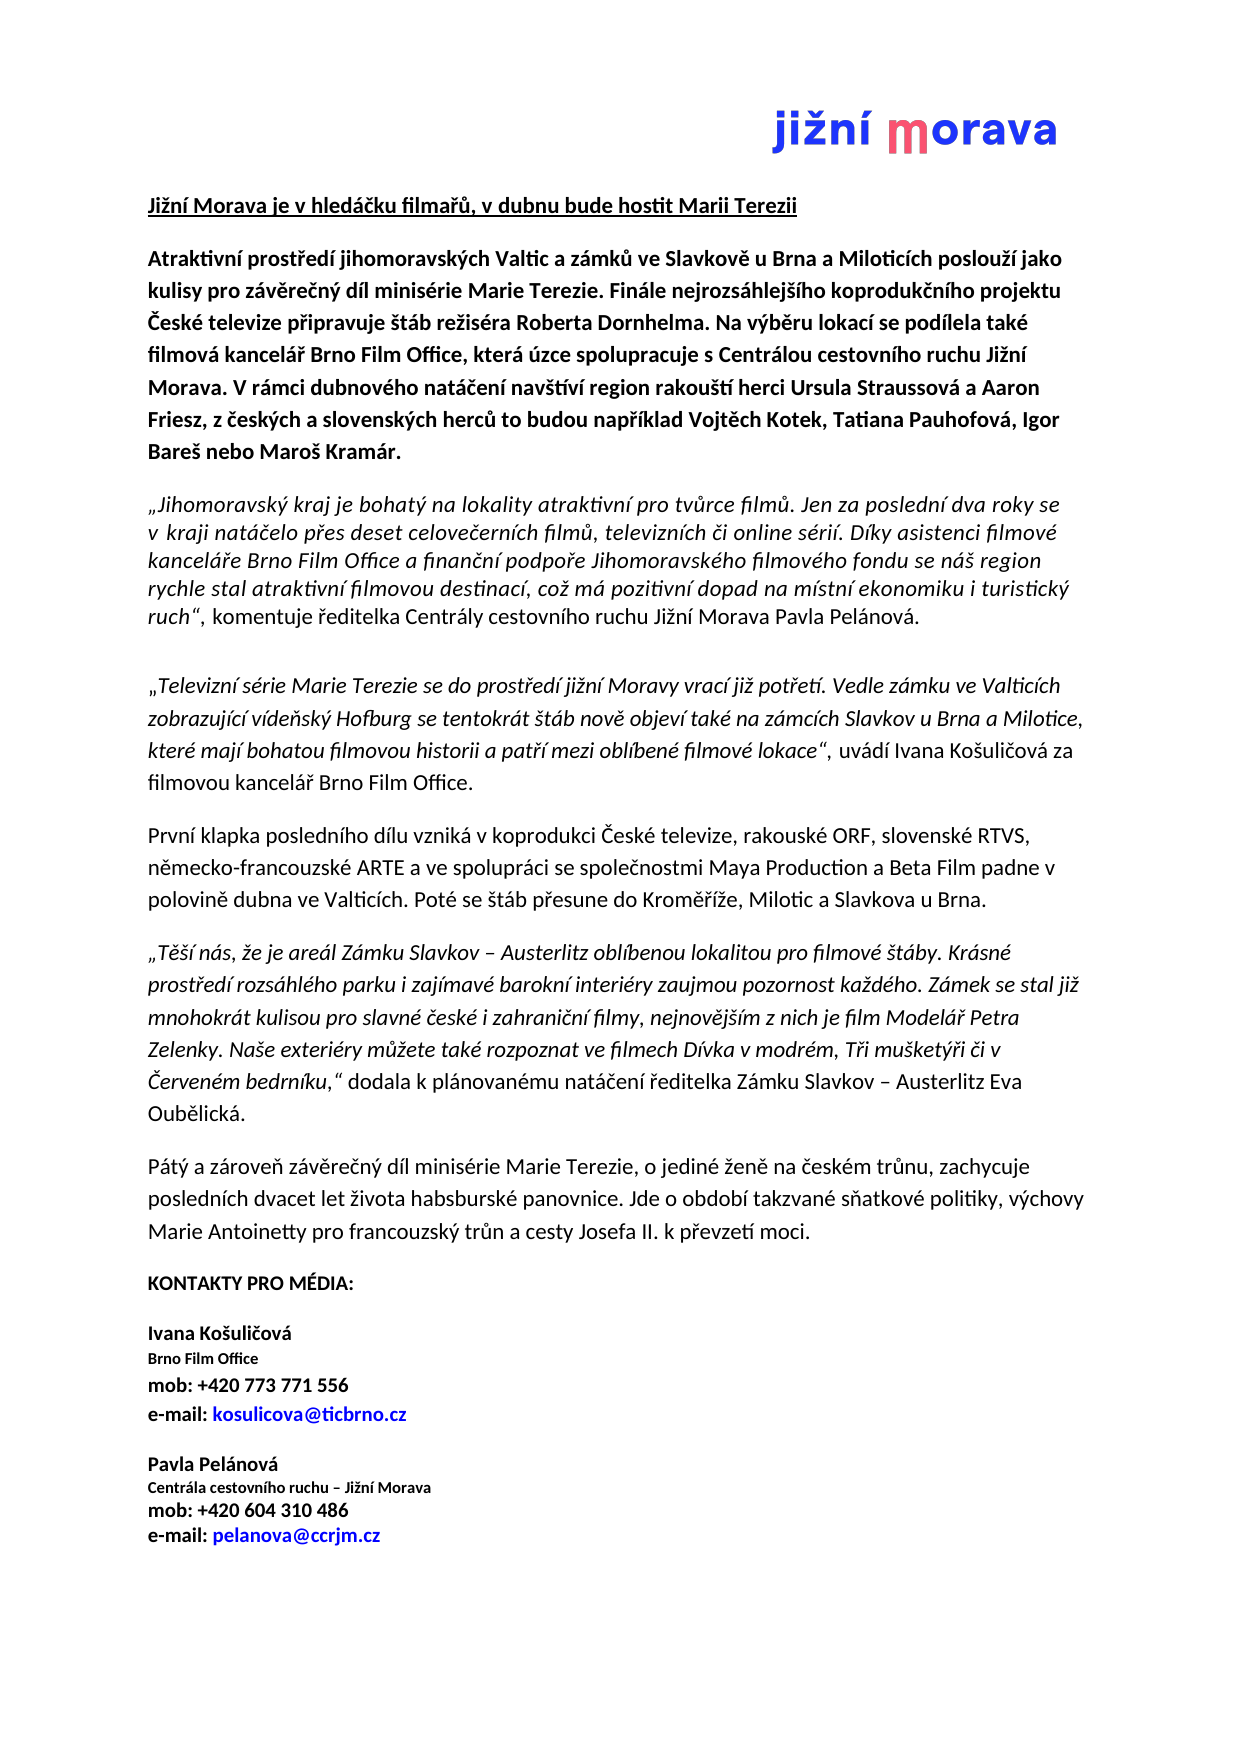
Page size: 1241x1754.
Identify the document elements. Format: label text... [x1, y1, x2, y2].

text Jižní Morava je v hledáčku filmařů, v dubnu bude hostit Marii Terezii [148, 191, 1093, 219]
text Ivana Košuličová Brno Film Office mob: +420 773 771 556 e-mail: kosulicova@ticbrno.cz [148, 1320, 1093, 1427]
text KONTAKTY PRO MÉDIA: [148, 1270, 1093, 1295]
text Atraktivní prostředí jihomoravských Valtic a zámků ve Slavkově u Brna a Miloticích poslouží jako kulisy pro závěrečný díl minisérie Marie Terezie. Finále nejrozsáhlejšího koprodukčního projektu České televize připravuje štáb režiséra Roberta Dornhelma. Na výběru lokací se podílela také filmová kancelář Brno Film Office, která úzce spolupracuje s Centrálou cestovního ruchu Jižní Morava. V rámci dubnového natáčení navštíví region rakouští herci Ursula Straussová a Aaron Friesz, z českých a slovenských herců to budou například Vojtěch Kotek, Tatiana Pauhofová, Igor Bareš nebo Maroš Kramár. [148, 244, 1093, 465]
text mob: +420 604 310 486 [148, 1497, 1093, 1523]
text Centrála cestovního ruchu – Jižní Morava [148, 1477, 1093, 1497]
text „Televizní série Marie Terezie se do prostředí jižní Moravy vrací již potřetí. Vedle zámku ve Valticích zobrazující vídeňský Hofburg se tentokrát štáb nově objeví také na zámcích Slavkov u Brna a Milotice, které mají bohatou filmovou historii a patří mezi oblíbené filmové lokace“, uvádí Ivana Košuličová za filmovou kancelář Brno Film Office. [148, 671, 1093, 796]
text Pátý a zároveň závěrečný díl minisérie Marie Terezie, o jediné ženě na českém trůnu, zachycuje posledních dvacet let života habsburské panovnice. Jde o období takzvané sňatkové politiky, výchovy Marie Antoinetty pro francouzský trůn a cesty Josefa II. k převzetí moci. [148, 1152, 1093, 1245]
text Pavla Pelánová [148, 1451, 1093, 1477]
text „Těší nás, že je areál Zámku Slavkov – Austerlitz oblíbenou lokalitou pro filmové štáby. Krásné prostředí rozsáhlého parku i zajímavé barokní interiéry zaujmou pozornost každého. Zámek se stal již mnohokrát kulisou pro slavné české i zahraniční filmy, nejnovějším z nich je film Modelář Petra Zelenky. Naše exteriéry můžete také rozpoznat ve filmech Dívka v modrém, Tři mušketýři či v Červeném bedrníku,“ dodala k plánovanému natáčení ředitelka Zámku Slavkov – Austerlitz Eva Oubělická. [148, 938, 1093, 1127]
text První klapka posledního dílu vzniká v koprodukci České televize, rakouské ORF, slovenské RTVS, německo-francouzské ARTE a ve spolupráci se společnostmi Maya Production a Beta Film padne v polovině dubna ve Valticích. Poté se štáb přesune do Kroměříže, Milotic a Slavkova u Brna. [148, 821, 1093, 913]
text „Jihomoravský kraj je bohatý na lokality atraktivní pro tvůrce filmů. Jen za poslední dva roky se v kraji natáčelo přes deset celovečerních filmů, televizních či online sérií. Díky asistenci filmové kanceláře Brno Film Office a finanční podpoře Jihomoravského filmového fondu se náš region rychle stal atraktivní filmovou destinací, což má pozitivní dopad na místní ekonomiku i turistický ruch“, komentuje ředitelka Centrály cestovního ruchu Jižní Morava Pavla Pelánová. [148, 490, 1093, 630]
picture [735, 73, 1093, 191]
text e-mail: pelanova@ccrjm.cz [148, 1523, 1093, 1548]
